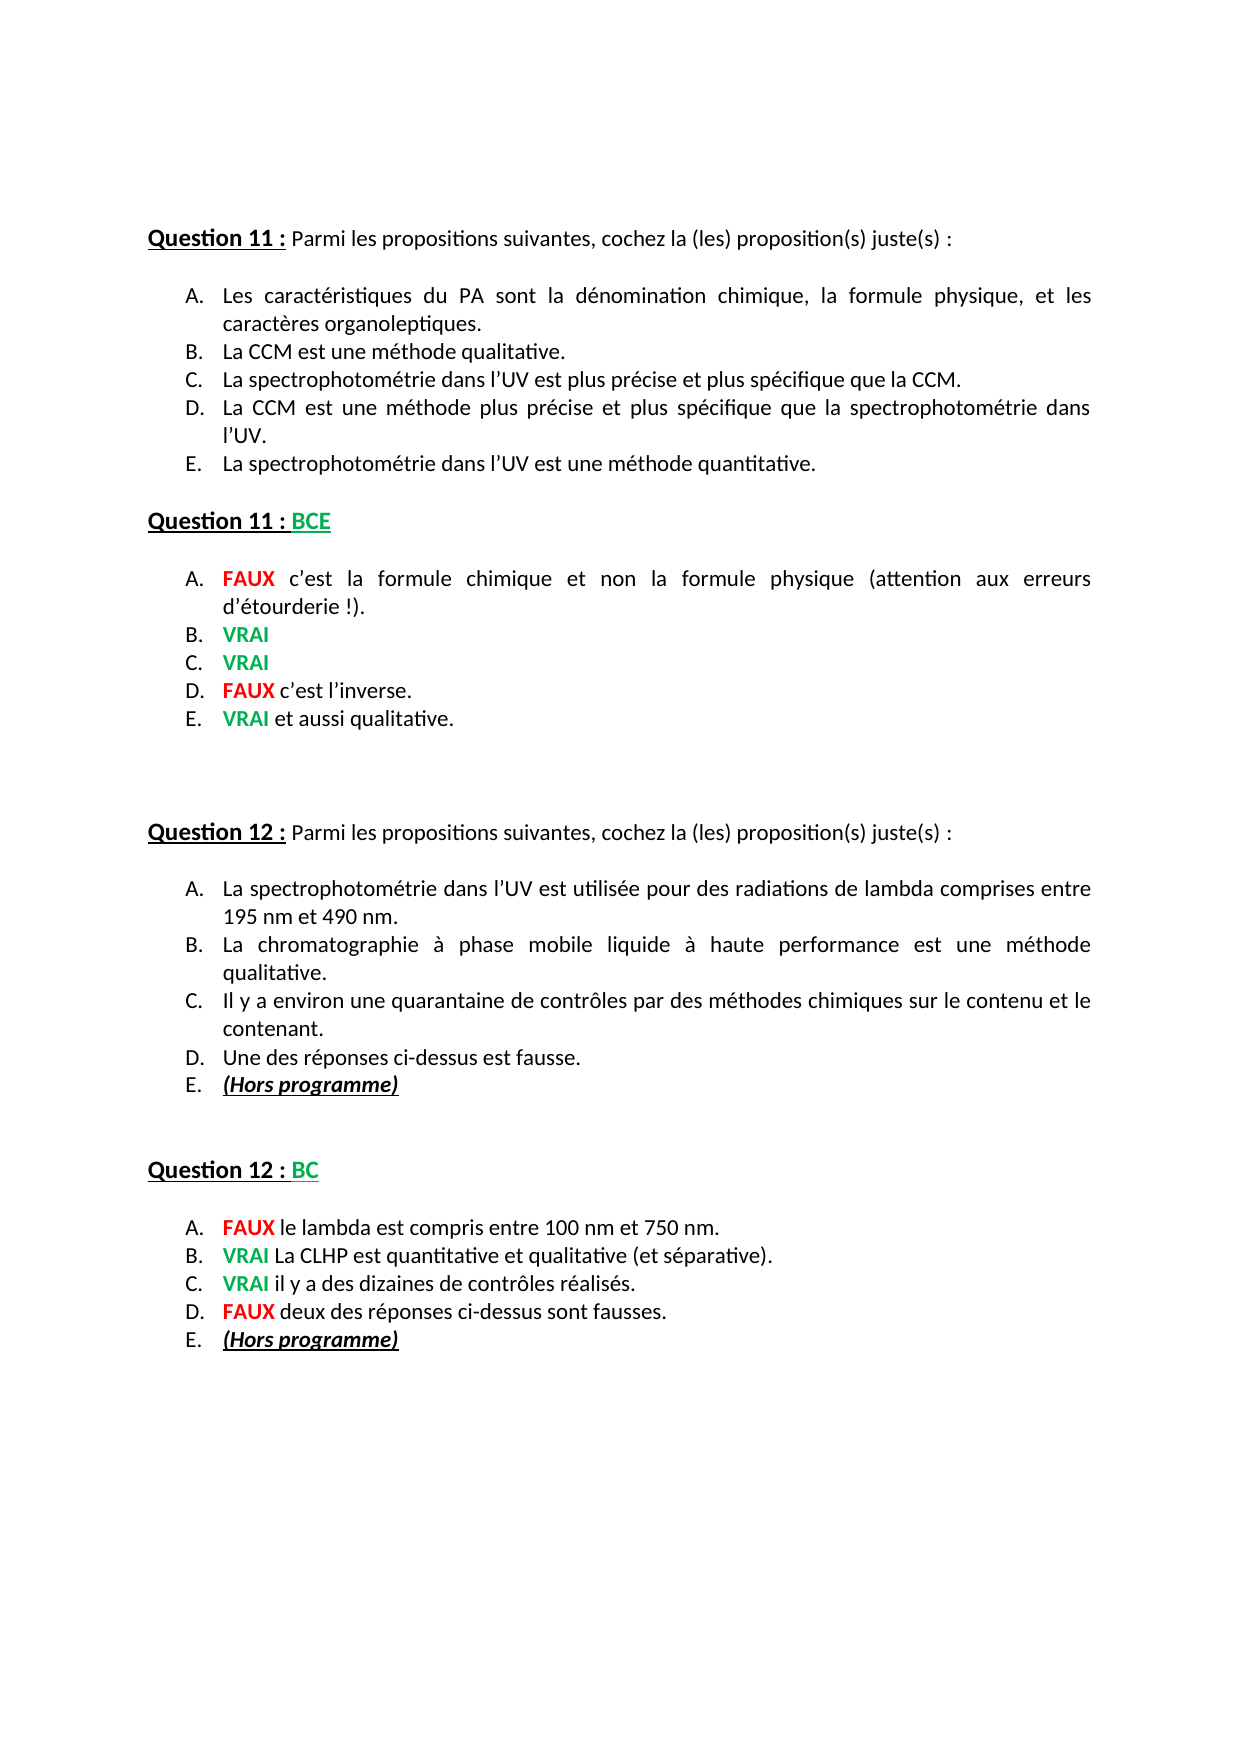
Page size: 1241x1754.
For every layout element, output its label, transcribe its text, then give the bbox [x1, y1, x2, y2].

list FAUX le lambda est compris entre 100 nm et 750 nm. [185, 1213, 1093, 1241]
text Question 11 : BCE [148, 505, 1093, 536]
list La spectrophotométrie dans l’UV est utilisée pour des radiations de lambda comprises entre 195 nm et 490 nm. [185, 874, 1093, 931]
text Question 12 : Parmi les propositions suivantes, cochez la (les) proposition(s) juste(s) : [148, 816, 1093, 846]
list Les caractéristiques du PA sont la dénomination chimique, la formule physique, et les caractères organoleptiques. [185, 281, 1093, 337]
list FAUX deux des réponses ci-dessus sont fausses. [185, 1297, 1093, 1325]
text Question 11 : Parmi les propositions suivantes, cochez la (les) proposition(s) juste(s) : [148, 222, 1093, 253]
text Question 12 : BC [148, 1155, 1093, 1185]
list VRAI il y a des dizaines de contrôles réalisés. [185, 1269, 1093, 1297]
list VRAI [185, 620, 1093, 648]
list (Hors programme) [185, 1325, 1093, 1353]
list La spectrophotométrie dans l’UV est une méthode quantitative. [185, 449, 1093, 477]
list FAUX c’est la formule chimique et non la formule physique (attention aux erreurs d’étourderie !). [185, 564, 1093, 620]
list (Hors programme) [185, 1071, 1093, 1099]
list VRAI [185, 648, 1093, 676]
list Une des réponses ci-dessus est fausse. [185, 1043, 1093, 1071]
list VRAI et aussi qualitative. [185, 704, 1093, 732]
list La CCM est une méthode plus précise et plus spécifique que la spectrophotométrie dans l’UV. [185, 393, 1093, 449]
list Il y a environ une quarantaine de contrôles par des méthodes chimiques sur le contenu et le contenant. [185, 987, 1093, 1043]
list La CCM est une méthode qualitative. [185, 337, 1093, 365]
list La spectrophotométrie dans l’UV est plus précise et plus spécifique que la CCM. [185, 365, 1093, 393]
list La chromatographie à phase mobile liquide à haute performance est une méthode qualitative. [185, 931, 1093, 987]
list VRAI La CLHP est quantitative et qualitative (et séparative). [185, 1241, 1093, 1269]
list FAUX c’est l’inverse. [185, 676, 1093, 704]
